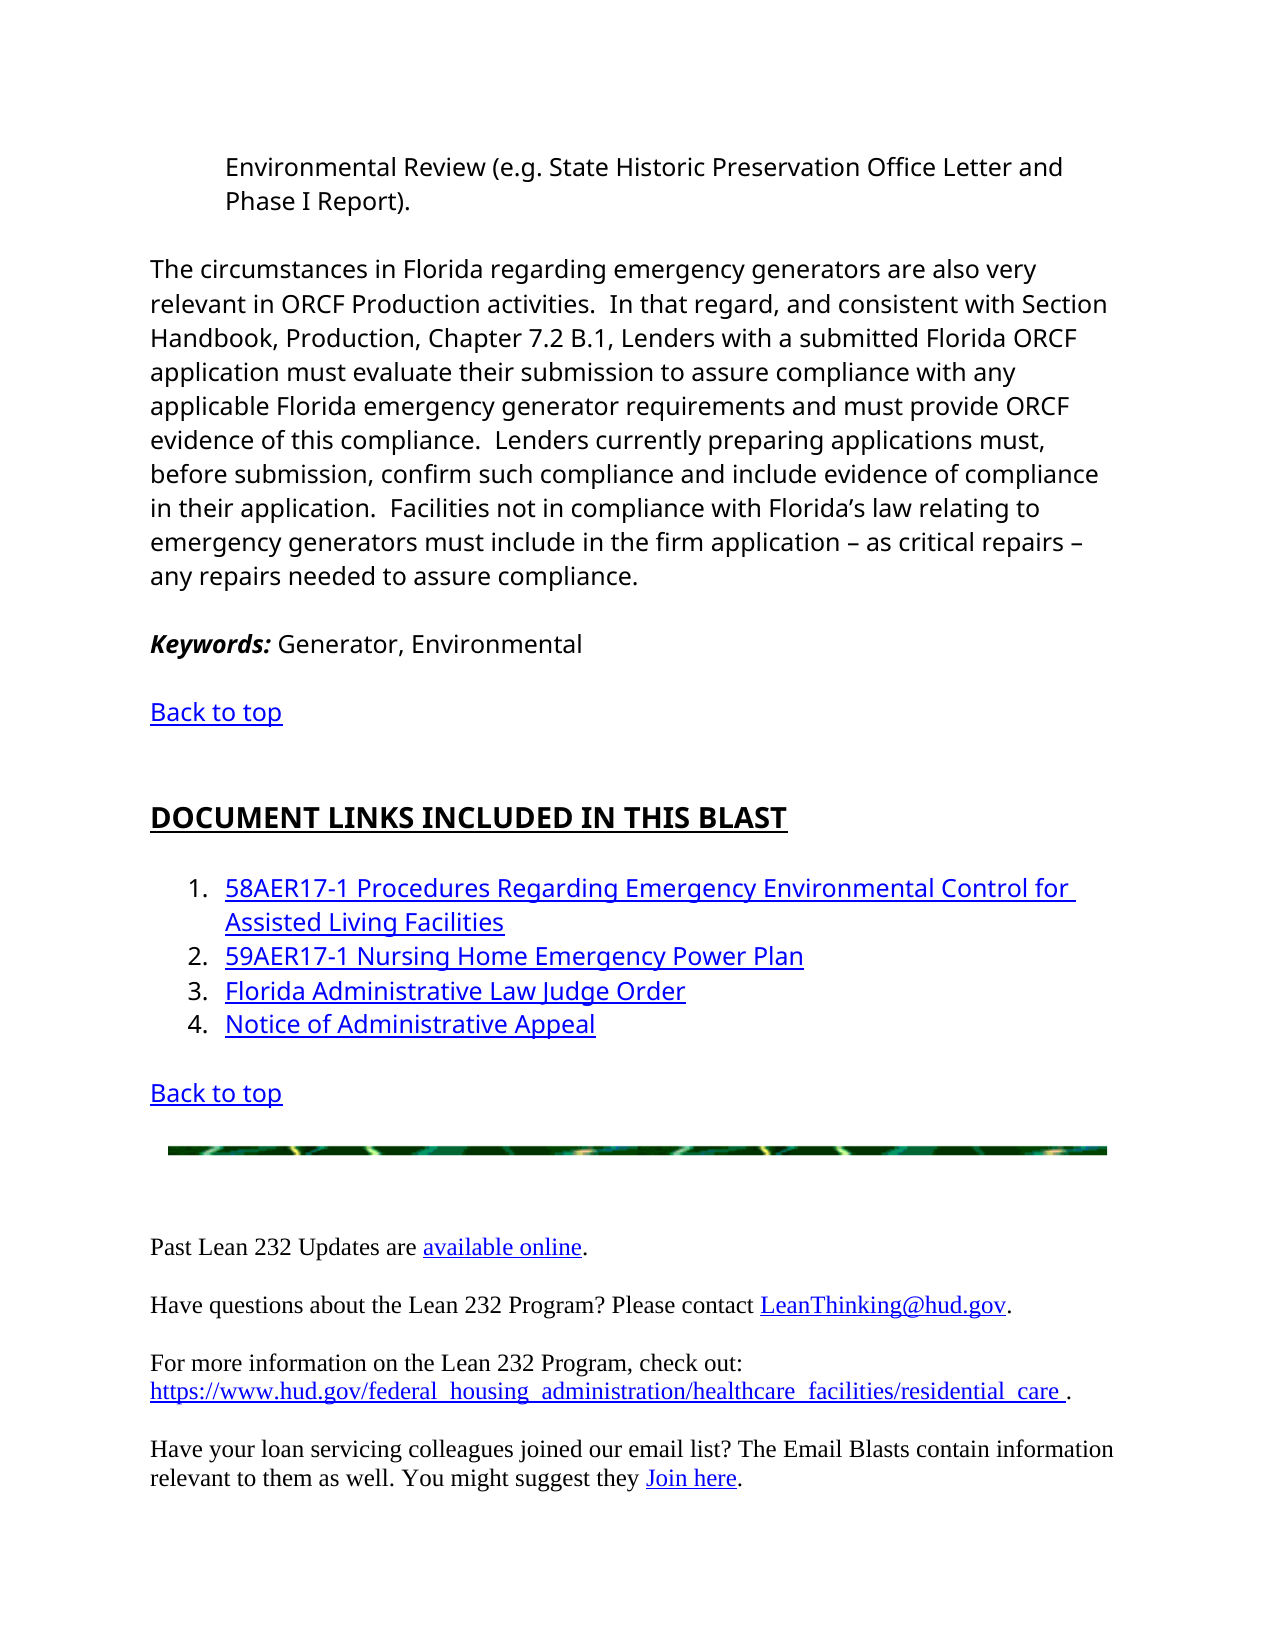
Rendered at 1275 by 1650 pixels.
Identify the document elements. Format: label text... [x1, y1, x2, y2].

picture [168, 1143, 1108, 1159]
list Notice of Administrative Appeal [187, 1007, 1125, 1041]
text Back to top [150, 695, 1125, 729]
text Have questions about the Lean 232 Program? Please contact LeanThinking@hud.gov. [150, 1290, 1125, 1318]
text For more information on the Lean 232 Program, check out: https://www.hud.gov/federal_housing_administration/healthcare_facilities/residential_care . [150, 1348, 1125, 1405]
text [225, 150, 1125, 218]
text Back to top [150, 1075, 1125, 1109]
text Keywords: Generator, Environmental [150, 627, 1125, 661]
list 58AER17-1 Procedures Regarding Emergency Environmental Control for Assisted Living Facilities [187, 871, 1125, 939]
list Florida Administrative Law Judge Order [187, 973, 1125, 1007]
text Have your loan servicing colleagues joined our email list? The Email Blasts contain information relevant to them as well. You might suggest they Join here. [150, 1434, 1125, 1492]
text Past Lean 232 Updates are available online. [150, 1232, 1125, 1261]
list 59AER17-1 Nursing Home Emergency Power Plan [187, 939, 1125, 973]
text Document Links Included In This Blast [150, 797, 1125, 837]
text The circumstances in Florida regarding emergency generators are also very relevant in ORCF Production activities. In that regard, and consistent with Section Handbook, Production, Chapter 7.2 B.1, Lenders with a submitted Florida ORCF application must evaluate their submission to assure compliance with any applicable Florida emergency generator requirements and must provide ORCF evidence of this compliance. Lenders currently preparing applications must, before submission, confirm such compliance and include evidence of compliance in their application. Facilities not in compliance with Florida’s law relating to emergency generators must include in the firm application – as critical repairs – any repairs needed to assure compliance. [150, 252, 1125, 593]
